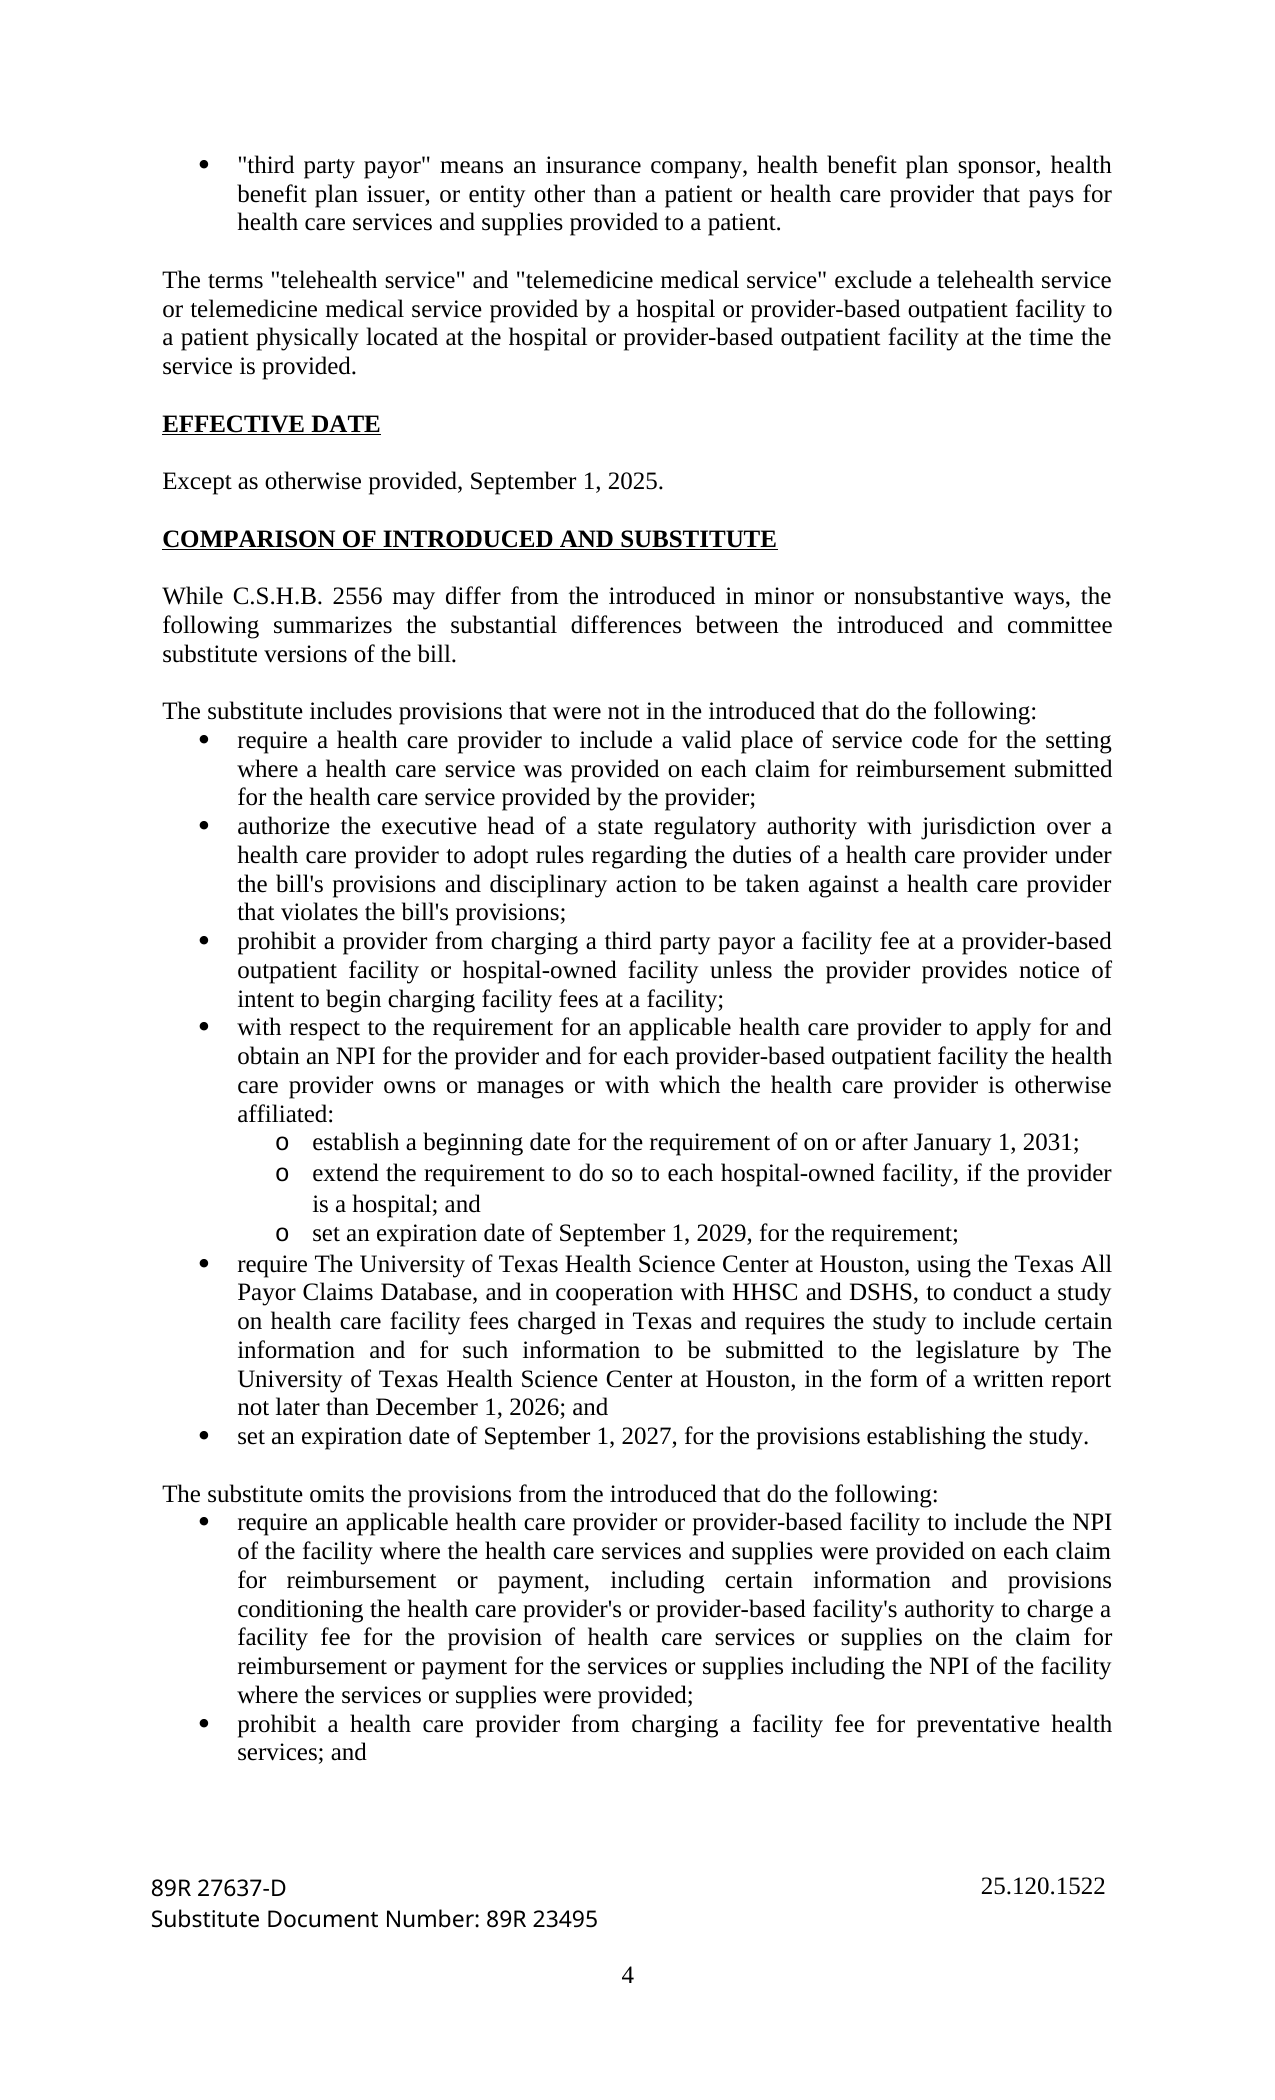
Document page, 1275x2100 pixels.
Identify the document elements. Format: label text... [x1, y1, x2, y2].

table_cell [150, 524, 1125, 1766]
table_cell EFFECTIVE DATE Except as otherwise provided, September 1, 2025. [150, 409, 1125, 524]
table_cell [150, 150, 1125, 409]
